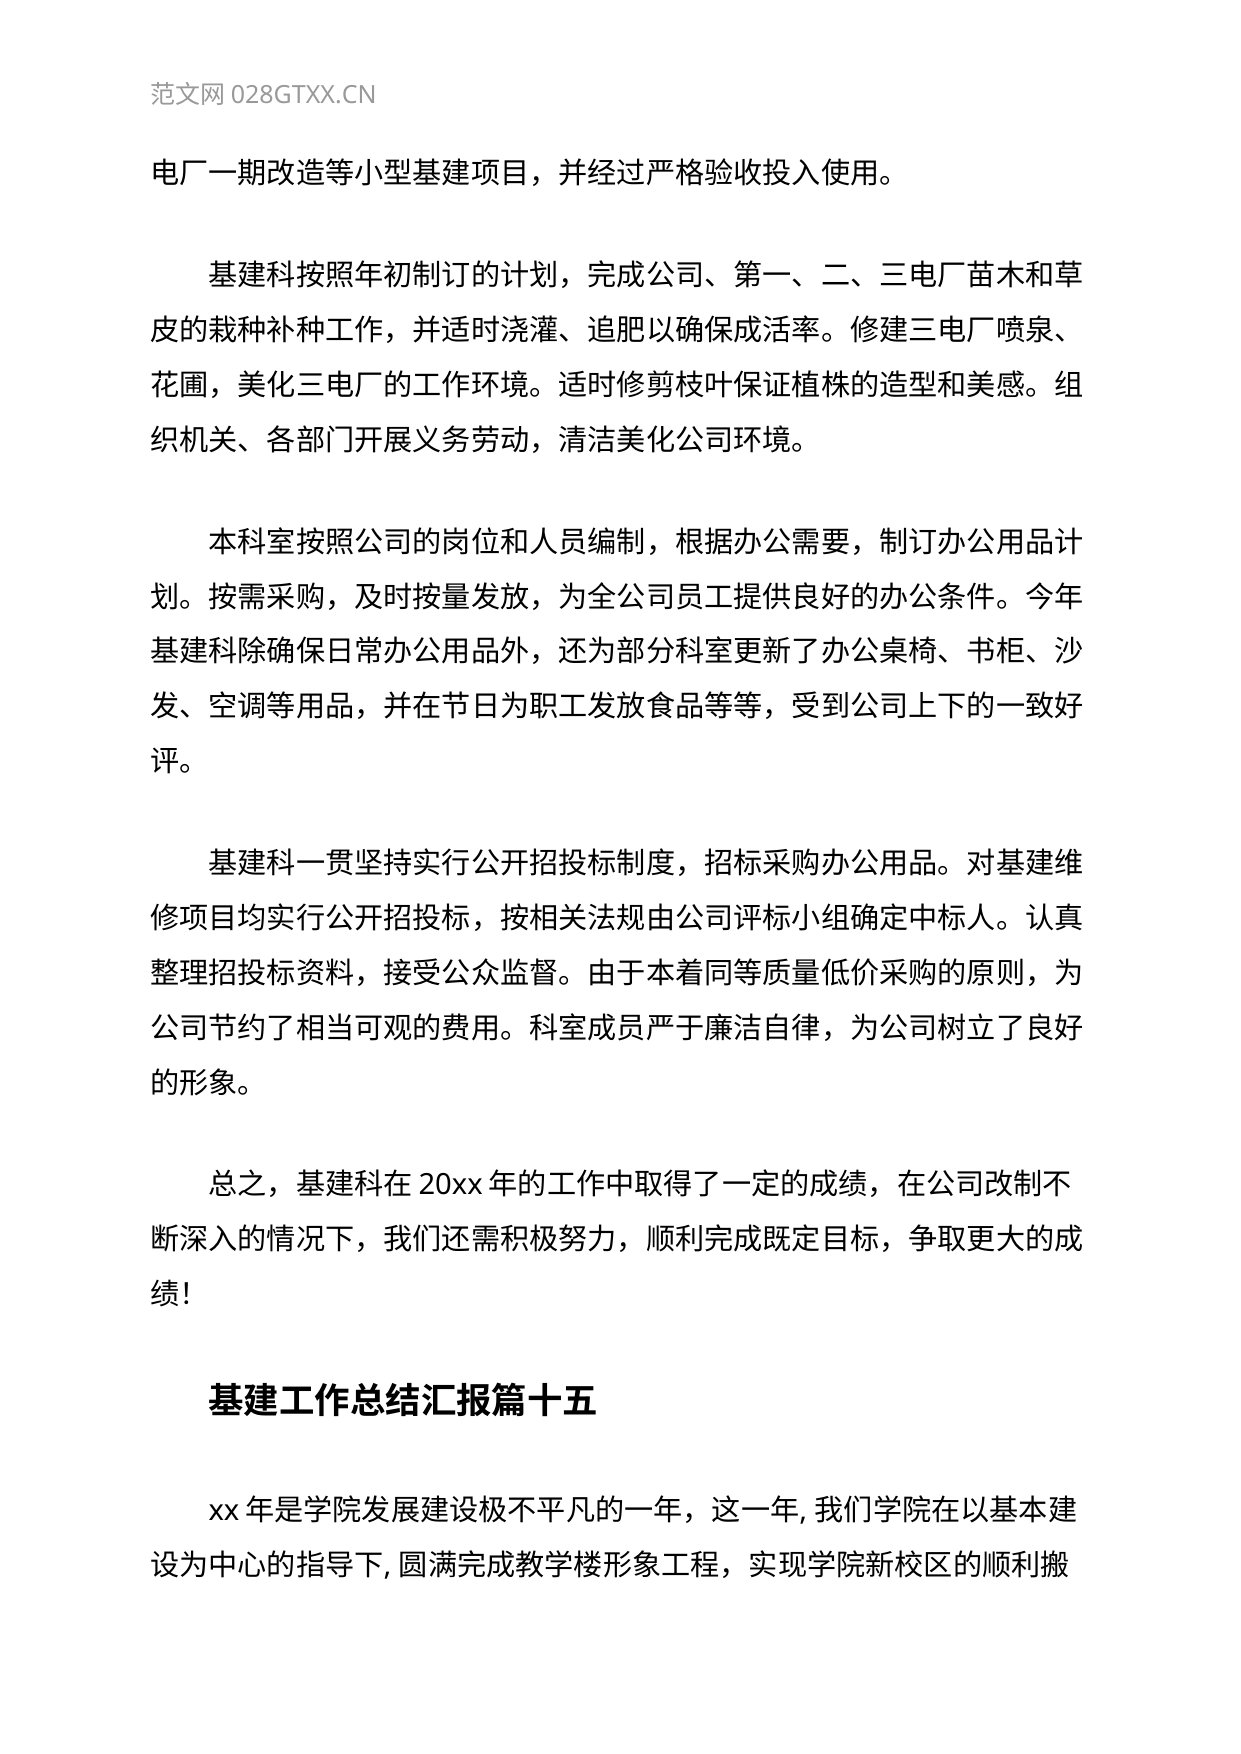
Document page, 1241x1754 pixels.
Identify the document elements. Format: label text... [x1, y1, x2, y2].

text 基建科一贯坚持实行公开招投标制度，招标采购办公用品。对基建维修项目均实行公开招投标，按相关法规由公司评标小组确定中标人。认真整理招投标资料，接受公众监督。由于本着同等质量低价采购的原则，为公司节约了相当可观的费用。科室成员严于廉洁自律，为公司树立了良好的形象。 [150, 839, 1090, 1101]
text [150, 150, 1090, 192]
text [150, 1486, 1090, 1583]
text 基建工作总结汇报篇十五 [150, 1373, 1090, 1424]
text 基建科按照年初制订的计划，完成公司、第一、二、三电厂苗木和草皮的栽种补种工作，并适时浇灌、追肥以确保成活率。修建三电厂喷泉、花圃，美化三电厂的工作环境。适时修剪枝叶保证植株的造型和美感。组织机关、各部门开展义务劳动，清洁美化公司环境。 [150, 252, 1090, 459]
text 总之，基建科在20xx年的工作中取得了一定的成绩，在公司改制不断深入的情况下，我们还需积极努力，顺利完成既定目标，争取更大的成绩！ [150, 1161, 1090, 1313]
text 本科室按照公司的岗位和人员编制，根据办公需要，制订办公用品计划。按需采购，及时按量发放，为全公司员工提供良好的办公条件。今年基建科除确保日常办公用品外，还为部分科室更新了办公桌椅、书柜、沙发、空调等用品，并在节日为职工发放食品等等，受到公司上下的一致好评。 [150, 518, 1090, 780]
